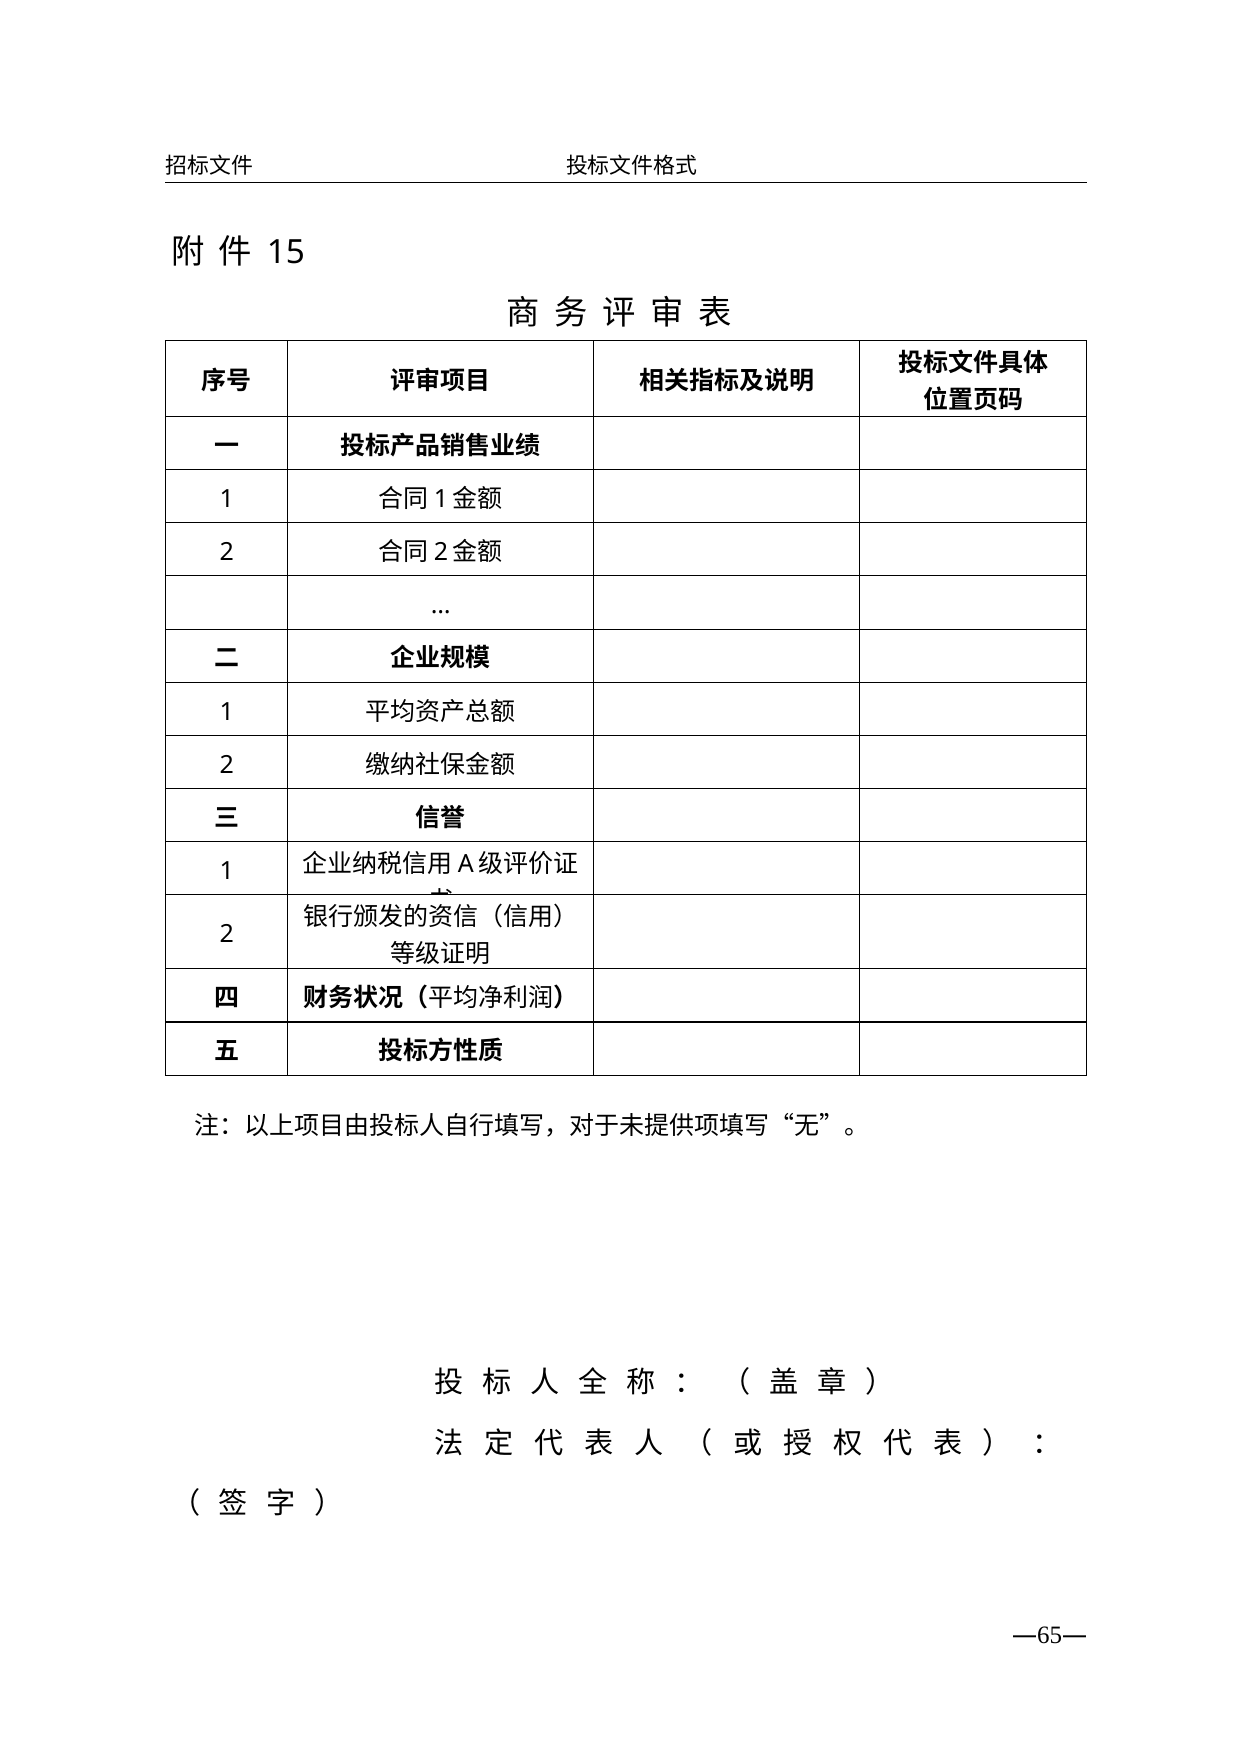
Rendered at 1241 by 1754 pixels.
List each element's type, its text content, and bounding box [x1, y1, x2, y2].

table_cell [860, 736, 1086, 788]
table_cell 2 [166, 736, 287, 788]
table_cell 三 [166, 789, 287, 841]
text 注：以上项目由投标人自行填写，对于未提供项填写“无”。 [171, 1105, 1081, 1142]
table_cell [860, 789, 1086, 841]
table_cell 合同2金额 [288, 523, 593, 575]
table_cell 信誉 [288, 789, 593, 841]
table_cell 五 [166, 1023, 287, 1074]
table_cell 企业纳税信用A级评价证书 [288, 842, 593, 894]
table_cell [594, 576, 859, 628]
table_cell 投标方性质 [288, 1023, 593, 1074]
table_cell [860, 683, 1086, 735]
table_cell [860, 470, 1086, 522]
table_cell [860, 523, 1086, 575]
table_header 评审项目 [288, 341, 593, 416]
text 法定代表人（或授权代表）：（签字） [171, 1410, 1081, 1531]
table_cell [594, 470, 859, 522]
table_cell 2 [166, 523, 287, 575]
table_header 投标文件具体 位置页码 [860, 341, 1086, 416]
table_cell 1 [166, 683, 287, 735]
table_cell … [288, 576, 593, 628]
table_cell 缴纳社保金额 [288, 736, 593, 788]
table_cell [594, 969, 859, 1021]
table_cell 财务状况（平均净利润） [288, 969, 593, 1021]
text 商务评审表 [171, 280, 1081, 340]
table_cell 银行颁发的资信（信用） 等级证明 [288, 895, 593, 968]
table_cell [594, 789, 859, 841]
table_cell 2 [166, 895, 287, 968]
table_cell [594, 417, 859, 469]
table_cell 企业规模 [288, 630, 593, 682]
table_cell [594, 683, 859, 735]
table_cell [860, 576, 1086, 628]
table_cell [594, 736, 859, 788]
table_cell [860, 630, 1086, 682]
table_cell 合同1金额 [288, 470, 593, 522]
table_cell [860, 417, 1086, 469]
table_cell [860, 842, 1086, 894]
table_header 序号 [166, 341, 287, 416]
table_cell 一 [166, 417, 287, 469]
table_cell 1 [166, 470, 287, 522]
table_cell [860, 969, 1086, 1021]
table_cell [860, 895, 1086, 968]
table_header 相关指标及说明 [594, 341, 859, 416]
table_cell 平均资产总额 [288, 683, 593, 735]
text 附件15 [171, 219, 1081, 280]
table_cell 四 [166, 969, 287, 1021]
table_cell 1 [166, 842, 287, 894]
table_cell [594, 523, 859, 575]
table_cell 投标产品销售业绩 [288, 417, 593, 469]
table_cell 二 [166, 630, 287, 682]
table_cell [594, 630, 859, 682]
table_cell [166, 576, 287, 628]
text 投标人全称：（盖章） [171, 1350, 1081, 1410]
table_cell [594, 1023, 859, 1074]
table_cell [860, 1023, 1086, 1074]
table_cell [594, 895, 859, 968]
table_cell [594, 842, 859, 894]
